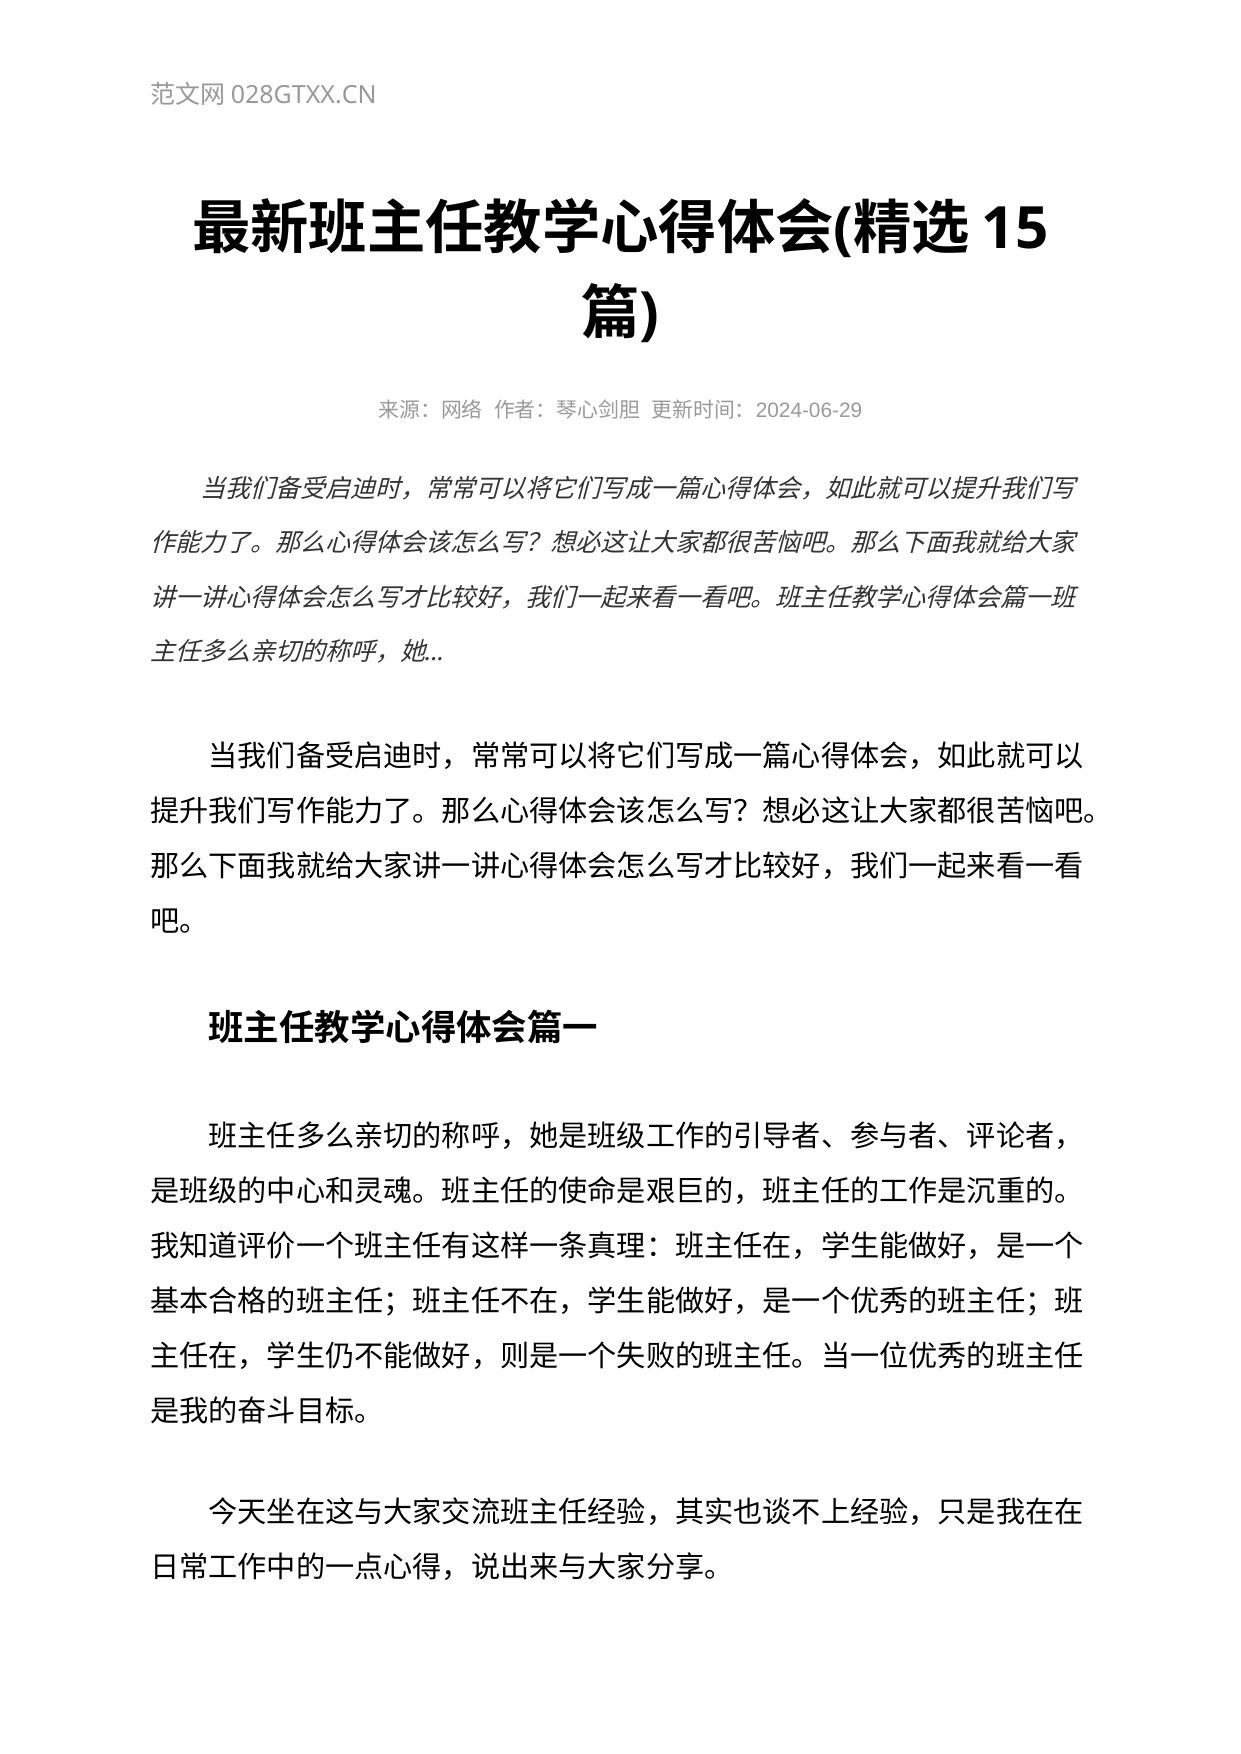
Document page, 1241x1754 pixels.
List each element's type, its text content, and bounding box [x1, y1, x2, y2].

text 来源：网络 作者：琴心剑胆 更新时间：2024-06-29 [150, 398, 1090, 422]
text 当我们备受启迪时，常常可以将它们写成一篇心得体会，如此就可以提升我们写作能力了。那么心得体会该怎么写？想必这让大家都很苦恼吧。那么下面我就给大家讲一讲心得体会怎么写才比较好，我们一起来看一看吧。班主任教学心得体会篇一班主任多么亲切的称呼，她... [150, 468, 1090, 668]
text 班主任教学心得体会篇一 [150, 999, 1090, 1051]
text 当我们备受启迪时，常常可以将它们写成一篇心得体会，如此就可以提升我们写作能力了。那么心得体会该怎么写？想必这让大家都很苦恼吧。那么下面我就给大家讲一讲心得体会怎么写才比较好，我们一起来看一看吧。 [150, 733, 1090, 940]
subtitle 最新班主任教学心得体会(精选15篇) [150, 181, 1090, 351]
text 班主任多么亲切的称呼，她是班级工作的引导者、参与者、评论者，是班级的中心和灵魂。班主任的使命是艰巨的，班主任的工作是沉重的。我知道评价一个班主任有这样一条真理：班主任在，学生能做好，是一个基本合格的班主任；班主任不在，学生能做好，是一个优秀的班主任；班主任在，学生仍不能做好，则是一个失败的班主任。当一位优秀的班主任是我的奋斗目标。 [150, 1113, 1090, 1429]
text 今天坐在这与大家交流班主任经验，其实也谈不上经验，只是我在在日常工作中的一点心得，说出来与大家分享。 [150, 1489, 1090, 1586]
